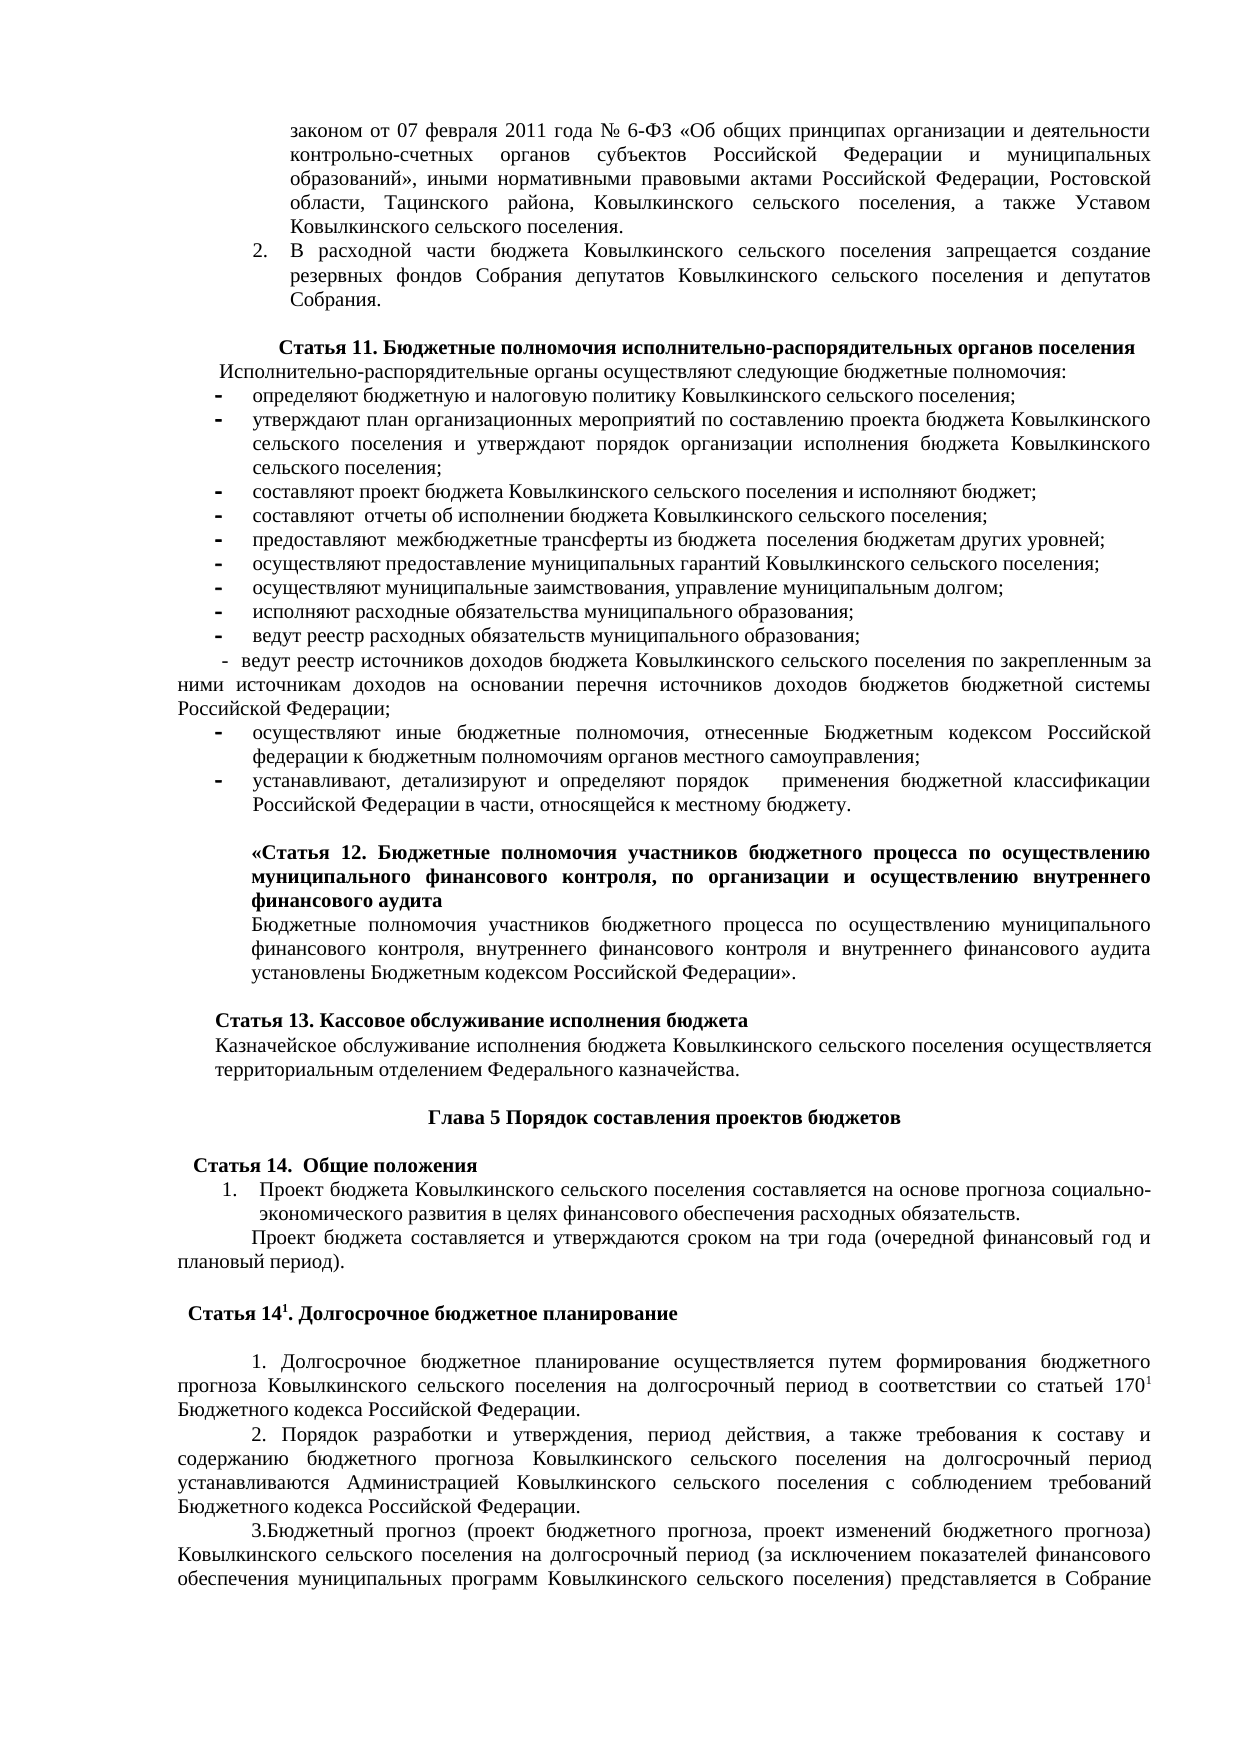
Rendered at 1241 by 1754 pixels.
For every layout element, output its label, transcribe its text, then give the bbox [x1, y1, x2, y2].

text - ведут реестр источников доходов бюджета Ковылкинского сельского поселения по закрепленным за ними источникам доходов на основании перечня источников доходов бюджетов бюджетной системы Российской Федерации; [177, 647, 1152, 720]
text Проект бюджета составляется и утверждаются сроком на три года (очередной финансовый год и плановый период). [177, 1225, 1152, 1273]
list осуществляют предоставление муниципальных гарантий Ковылкинского сельского поселения; [215, 551, 1152, 575]
text «Статья 12. Бюджетные полномочия участников бюджетного процесса по осуществлению муниципального финансового контроля, по организации и осуществлению внутреннего финансового аудита [251, 840, 1152, 912]
text Статья 141. Долгосрочное бюджетное планирование [177, 1301, 1152, 1325]
text 2. Порядок разработки и утверждения, период действия, а также требования к составу и содержанию бюджетного прогноза Ковылкинского сельского поселения на долгосрочный период устанавливаются Администрацией Ковылкинского сельского поселения с соблюдением требований Бюджетного кодекса Российской Федерации. [177, 1421, 1152, 1518]
list утверждают план организационных мероприятий по составлению проекта бюджета Ковылкинского сельского поселения и утверждают порядок организации исполнения бюджета Ковылкинского сельского поселения; [215, 407, 1152, 479]
list составляют отчеты об исполнении бюджета Ковылкинского сельского поселения; [215, 503, 1152, 527]
text Казначейское обслуживание исполнения бюджета Ковылкинского сельского поселения осуществляется территориальным отделением Федерального казначейства. [215, 1032, 1152, 1081]
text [177, 1518, 1152, 1590]
text Исполнительно-распорядительные органы осуществляют следующие бюджетные полномочия: [177, 359, 1152, 383]
list осуществляют иные бюджетные полномочия, отнесенные Бюджетным кодексом Российской федерации к бюджетным полномочиям органов местного самоуправления; [215, 720, 1152, 768]
text 1. Долгосрочное бюджетное планирование осуществляется путем формирования бюджетного прогноза Ковылкинского сельского поселения на долгосрочный период в соответствии со статьей 1701 Бюджетного кодекса Российской Федерации. [177, 1349, 1152, 1421]
list ведут реестр расходных обязательств муниципального образования; [215, 623, 1152, 647]
list устанавливают, детализируют и определяют порядок применения бюджетной классификации Российской Федерации в части, относящейся к местному бюджету. [215, 768, 1152, 816]
list исполняют расходные обязательства муниципального образования; [215, 599, 1152, 623]
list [252, 118, 1152, 238]
text Бюджетные полномочия участников бюджетного процесса по осуществлению муниципального финансового контроля, внутреннего финансового контроля и внутреннего финансового аудита установлены Бюджетным кодексом Российской Федерации». [251, 912, 1152, 984]
list осуществляют муниципальные заимствования, управление муниципальным долгом; [215, 575, 1152, 599]
list определяют бюджетную и налоговую политику Ковылкинского сельского поселения; [215, 383, 1152, 407]
list Проект бюджета Ковылкинского сельского поселения составляется на основе прогноза социально-экономического развития в целях финансового обеспечения расходных обязательств. [222, 1177, 1152, 1225]
text Статья 13. Кассовое обслуживание исполнения бюджета [215, 1008, 1152, 1032]
text Статья 14. Общие положения [177, 1153, 1152, 1177]
text Глава 5 Порядок составления проектов бюджетов [177, 1105, 1152, 1129]
text Статья 11. Бюджетные полномочия исполнительно-распорядительных органов поселения [252, 335, 1152, 359]
list В расходной части бюджета Ковылкинского сельского поселения запрещается создание резервных фондов Собрания депутатов Ковылкинского сельского поселения и депутатов Собрания. [252, 238, 1152, 311]
list составляют проект бюджета Ковылкинского сельского поселения и исполняют бюджет; [215, 479, 1152, 503]
list предоставляют межбюджетные трансферты из бюджета поселения бюджетам других уровней; [215, 527, 1152, 551]
